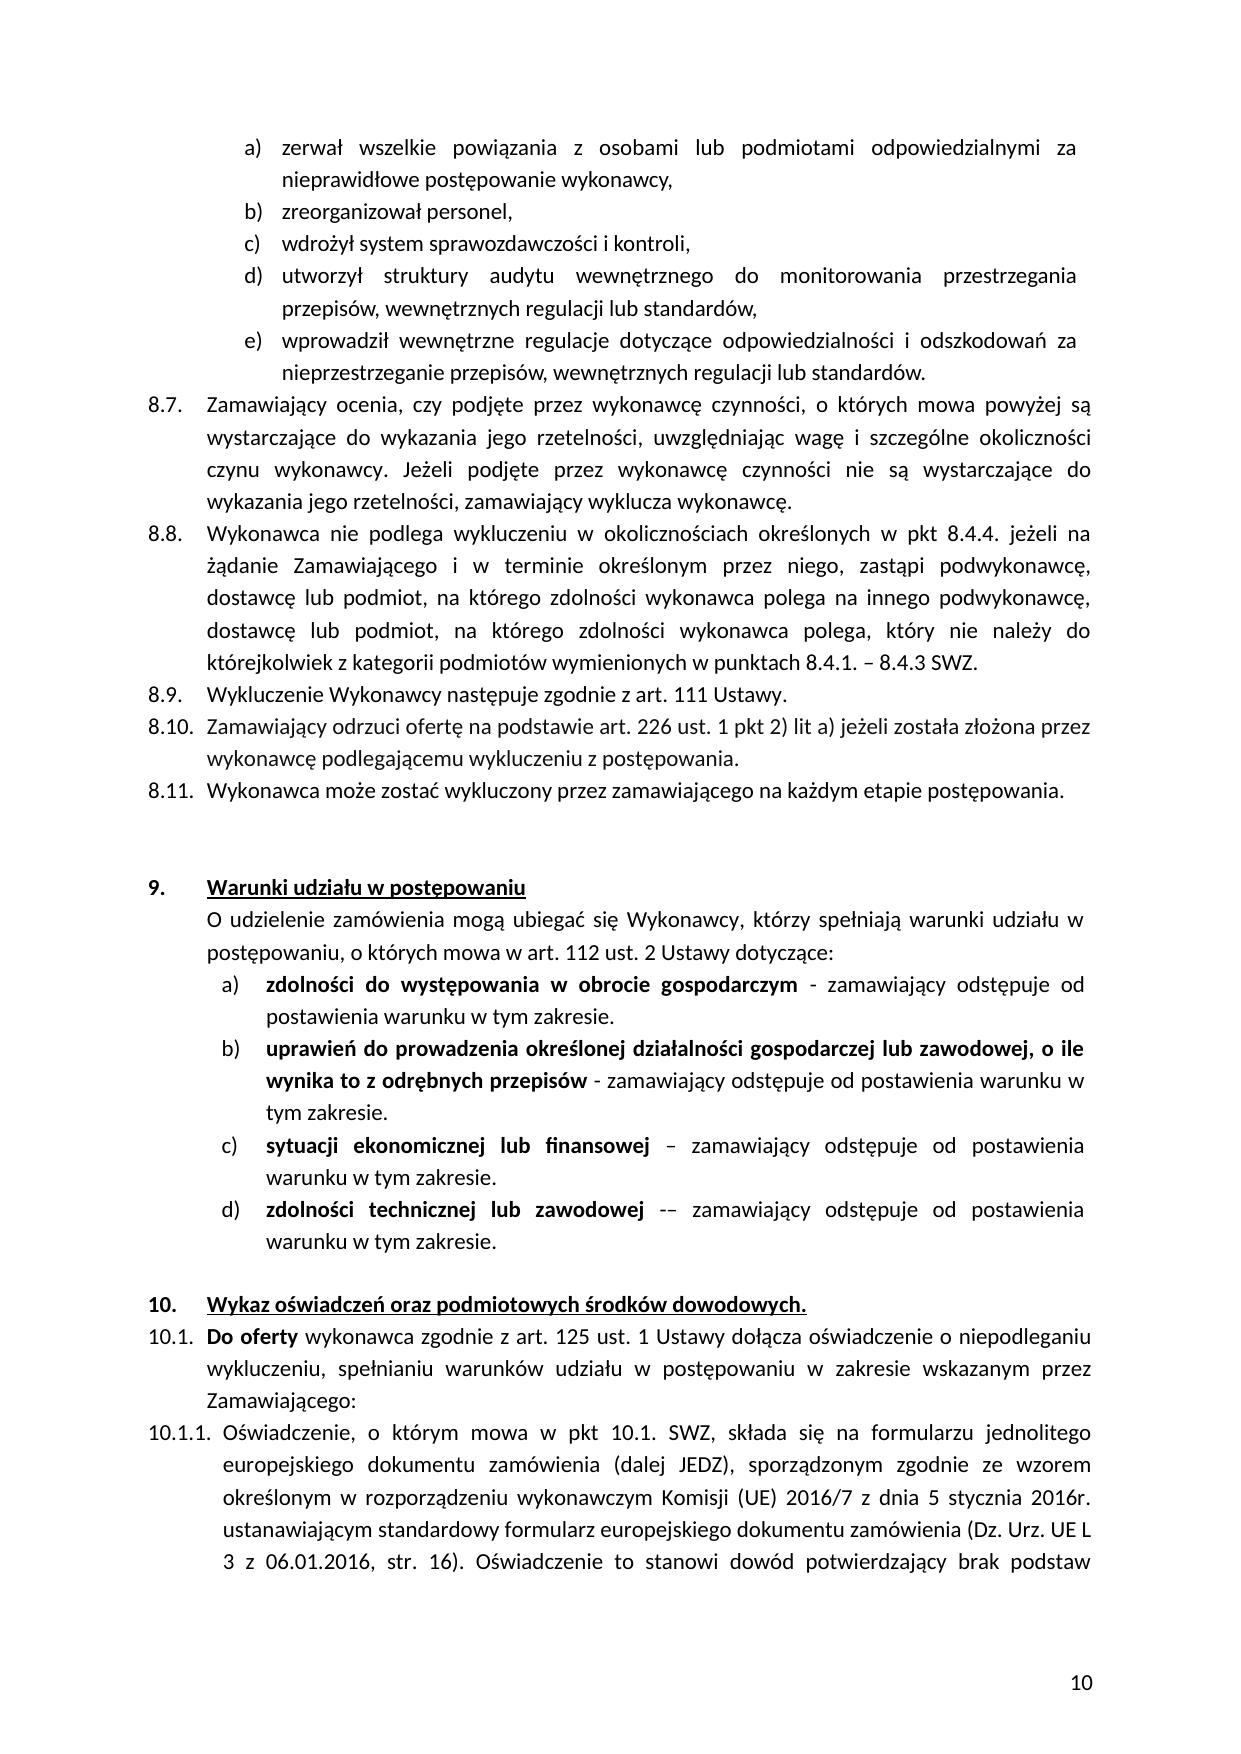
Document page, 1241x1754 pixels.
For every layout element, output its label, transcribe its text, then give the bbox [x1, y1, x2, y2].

list Wykluczenie Wykonawcy następuje zgodnie z art. 111 Ustawy. [148, 680, 1093, 708]
text O udzielenie zamówienia mogą ubiegać się Wykonawcy, którzy spełniają warunki udziału w postępowaniu, o których mowa w art. 112 ust. 2 Ustawy dotyczące: [207, 905, 1085, 966]
list zdolności do występowania w obrocie gospodarczym - zamawiający odstępuje od postawienia warunku w tym zakresie. [221, 970, 1085, 1030]
list Wykaz oświadczeń oraz podmiotowych środków dowodowych. [148, 1290, 1093, 1318]
list Zamawiający odrzuci ofertę na podstawie art. 226 ust. 1 pkt 2) lit a) jeżeli została złożona przez wykonawcę podlegającemu wykluczeniu z postępowania. [148, 712, 1093, 772]
list Do oferty wykonawca zgodnie z art. 125 ust. 1 Ustawy dołącza oświadczenie o niepodleganiu wykluczeniu, spełnianiu warunków udziału w postępowaniu w zakresie wskazanym przez Zamawiającego: [148, 1322, 1093, 1414]
list Warunki udziału w postępowaniu [148, 873, 1093, 901]
list zerwał wszelkie powiązania z osobami lub podmiotami odpowiedzialnymi za nieprawidłowe postępowanie wykonawcy, [244, 133, 1078, 193]
list wprowadził wewnętrzne regulacje dotyczące odpowiedzialności i odszkodowań za nieprzestrzeganie przepisów, wewnętrznych regulacji lub standardów. [244, 326, 1078, 386]
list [148, 1418, 1093, 1575]
list Wykonawca może zostać wykluczony przez zamawiającego na każdym etapie postępowania. [148, 777, 1093, 805]
list uprawień do prowadzenia określonej działalności gospodarczej lub zawodowej, o ile wynika to z odrębnych przepisów - zamawiający odstępuje od postawienia warunku w tym zakresie. [221, 1034, 1085, 1127]
list wdrożył system sprawozdawczości i kontroli, [244, 229, 1078, 257]
list sytuacji ekonomicznej lub finansowej – zamawiający odstępuje od postawienia warunku w tym zakresie. [221, 1131, 1085, 1191]
list Zamawiający ocenia, czy podjęte przez wykonawcę czynności, o których mowa powyżej są wystarczające do wykazania jego rzetelności, uwzględniając wagę i szczególne okoliczności czynu wykonawcy. Jeżeli podjęte przez wykonawcę czynności nie są wystarczające do wykazania jego rzetelności, zamawiający wyklucza wykonawcę. [148, 390, 1093, 515]
list Wykonawca nie podlega wykluczeniu w okolicznościach określonych w pkt 8.4.4. jeżeli na żądanie Zamawiającego i w terminie określonym przez niego, zastąpi podwykonawcę, dostawcę lub podmiot, na którego zdolności wykonawca polega na innego podwykonawcę, dostawcę lub podmiot, na którego zdolności wykonawca polega, który nie należy do którejkolwiek z kategorii podmiotów wymienionych w punktach 8.4.1. – 8.4.3 SWZ. [148, 519, 1093, 676]
list zdolności technicznej lub zawodowej -– zamawiający odstępuje od postawienia warunku w tym zakresie. [221, 1195, 1085, 1255]
list utworzył struktury audytu wewnętrznego do monitorowania przestrzegania przepisów, wewnętrznych regulacji lub standardów, [244, 262, 1078, 322]
list zreorganizował personel, [244, 197, 1078, 225]
